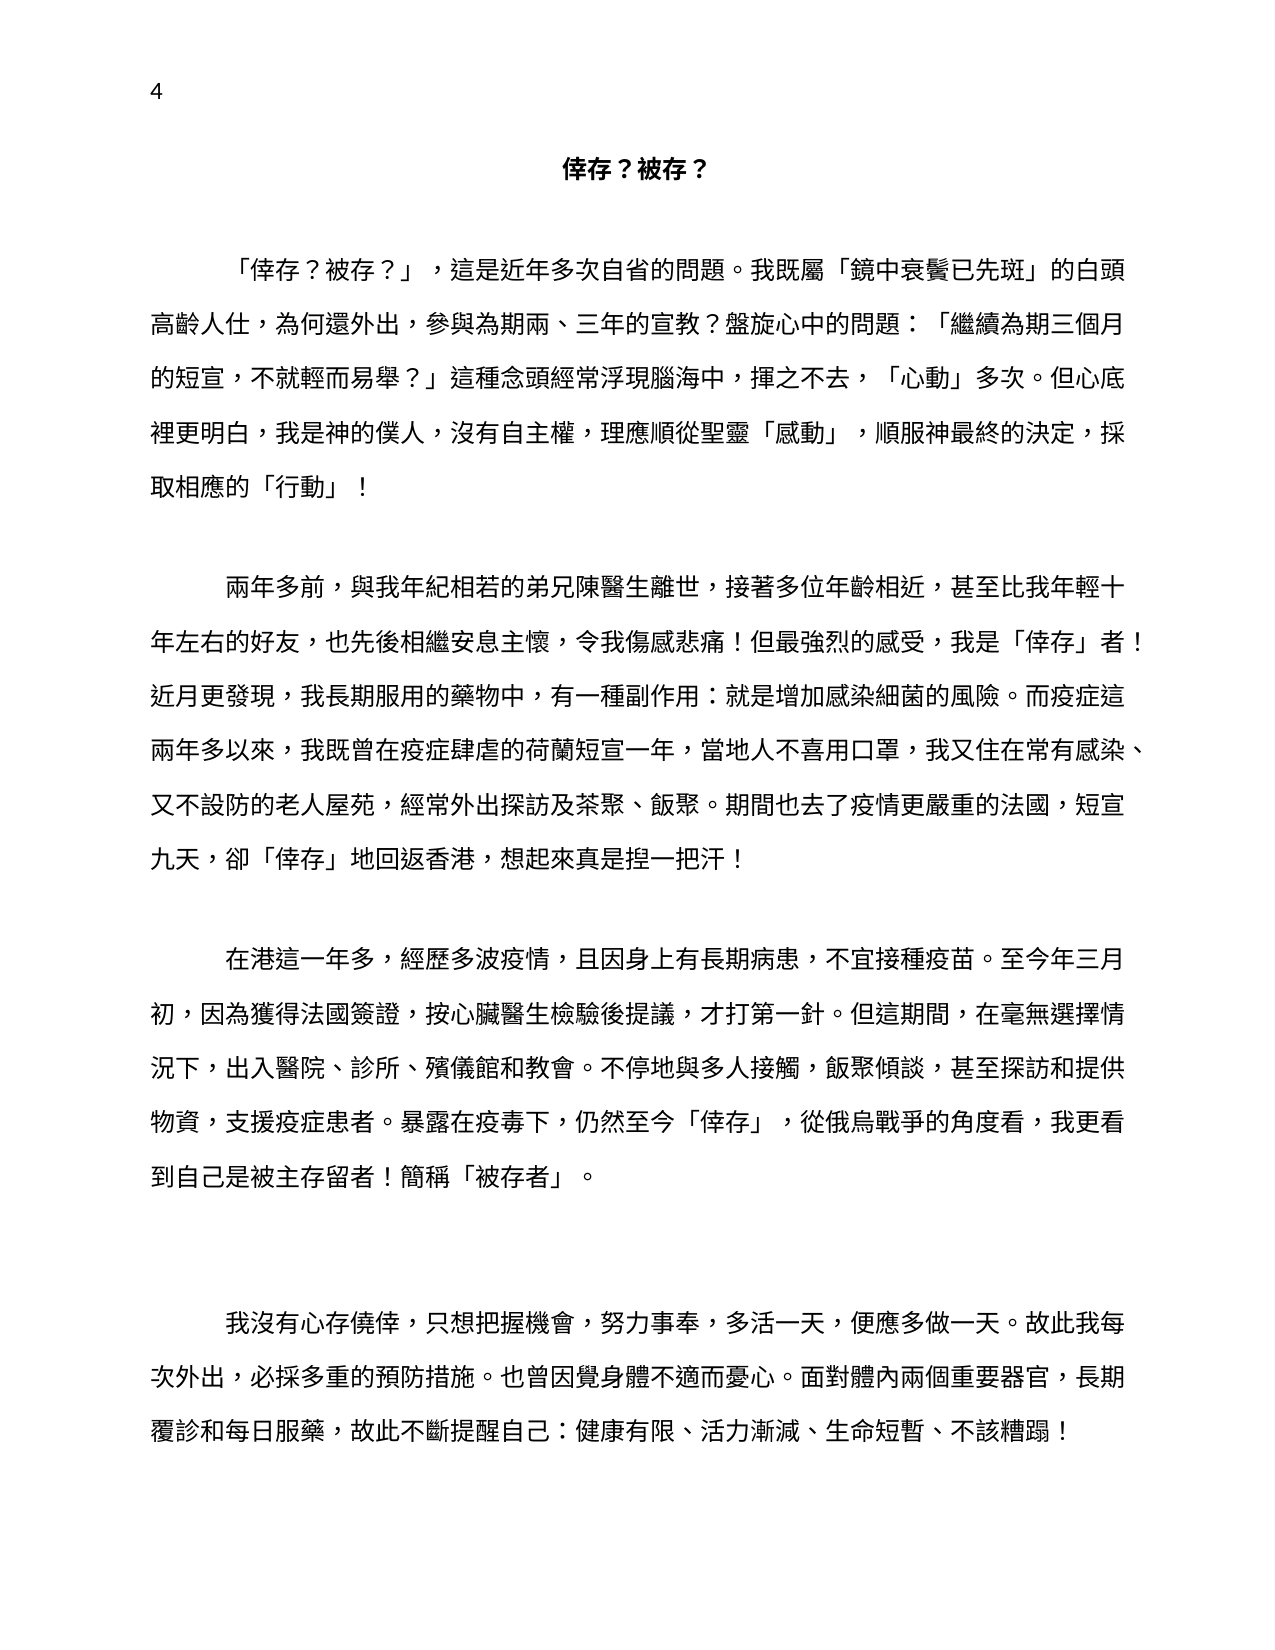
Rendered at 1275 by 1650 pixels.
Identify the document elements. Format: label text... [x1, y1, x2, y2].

text 在港這一年多，經歷多波疫情，且因身上有長期病患，不宜接種疫苗。至今年三月初，因為獲得法國簽證，按心臟醫生檢驗後提議，才打第一針。但這期間，在毫無選擇情況下，出入醫院、診所、殯儀館和教會。不停地與多人接觸，飯聚傾談，甚至探訪和提供物資，支援疫症患者。暴露在疫毒下，仍然至今「倖存」，從俄烏戰爭的角度看，我更看到自己是被主存留者！簡稱「被存者」。 [150, 940, 1125, 1193]
text 我沒有心存僥倖，只想把握機會，努力事奉，多活一天，便應多做一天。故此我每次外出，必採多重的預防措施。也曾因覺身體不適而憂心。面對體內兩個重要器官，長期覆診和每日服藥，故此不斷提醒自己：健康有限、活力漸減、生命短暫、不該糟蹋！ [150, 1303, 1125, 1448]
text 倖存？被存？ [150, 150, 1125, 186]
text 「倖存？被存？」，這是近年多次自省的問題。我既屬「鏡中衰鬢已先斑」的白頭高齡人仕，為何還外出，參與為期兩、三年的宣教？盤旋心中的問題：「繼續為期三個月的短宣，不就輕而易舉？」這種念頭經常浮現腦海中，揮之不去，「心動」多次。但心底裡更明白，我是神的僕人，沒有自主權，理應順從聖靈「感動」，順服神最終的決定，採取相應的「行動」！ [150, 250, 1125, 504]
text 兩年多前，與我年紀相若的弟兄陳醫生離世，接著多位年齡相近，甚至比我年輕十年左右的好友，也先後相繼安息主懷，令我傷感悲痛！但最強烈的感受，我是「倖存」者！近月更發現，我長期服用的藥物中，有一種副作用：就是增加感染細菌的風險。而疫症這兩年多以來，我既曾在疫症肆虐的荷蘭短宣一年，當地人不喜用口罩，我又住在常有感染、又不設防的老人屋苑，經常外出探訪及茶聚、飯聚。期間也去了疫情更嚴重的法國，短宣九天，卻「倖存」地回返香港，想起來真是揑一把汗！ [150, 568, 1125, 876]
